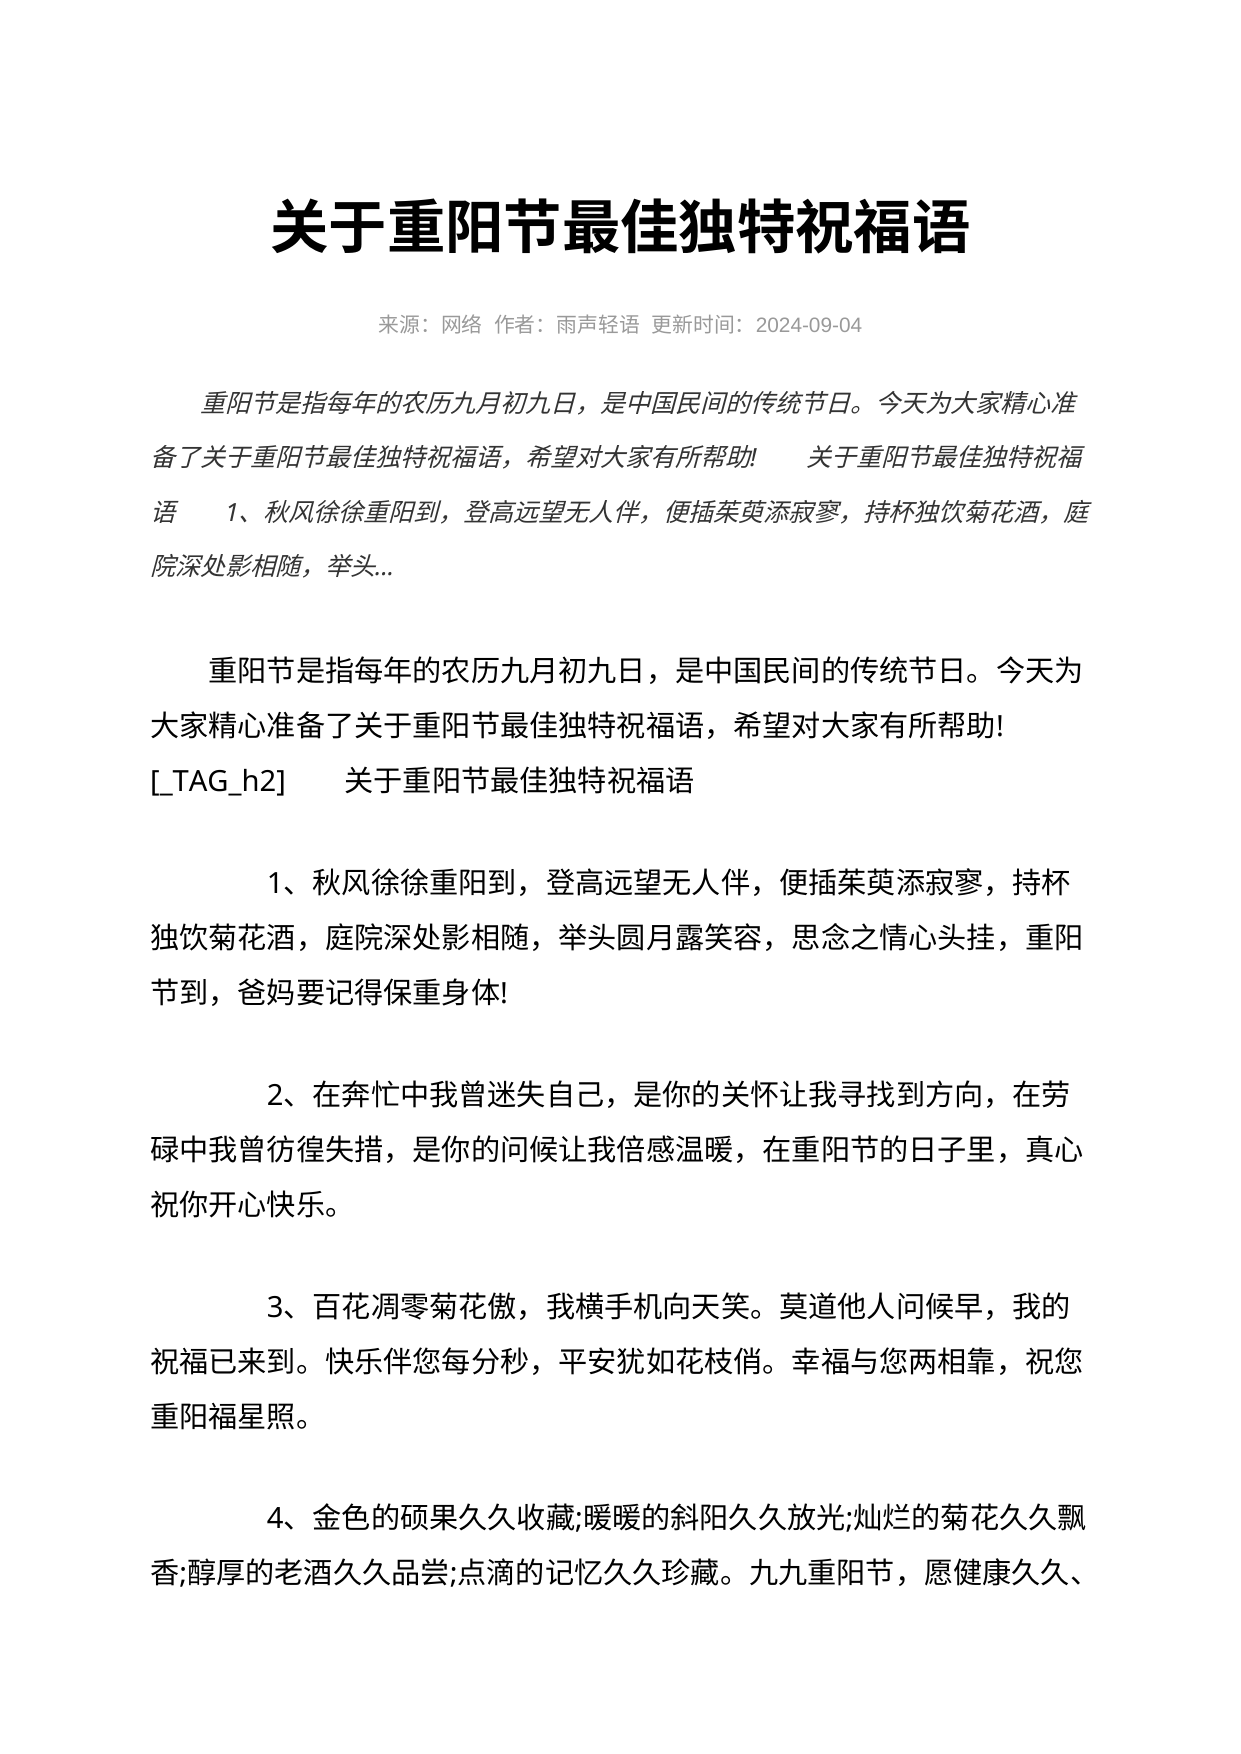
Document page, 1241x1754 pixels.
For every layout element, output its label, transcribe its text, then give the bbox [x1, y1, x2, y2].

text 2、在奔忙中我曾迷失自己，是你的关怀让我寻找到方向，在劳碌中我曾彷徨失措，是你的问候让我倍感温暖，在重阳节的日子里，真心祝你开心快乐。 [150, 1072, 1090, 1224]
text 1、秋风徐徐重阳到，登高远望无人伴，便插茱萸添寂寥，持杯独饮菊花酒，庭院深处影相随，举头圆月露笑容，思念之情心头挂，重阳节到，爸妈要记得保重身体! [150, 860, 1090, 1012]
text 重阳节是指每年的农历九月初九日，是中国民间的传统节日。今天为大家精心准备了关于重阳节最佳独特祝福语，希望对大家有所帮助![_TAG_h2] 关于重阳节最佳独特祝福语 [150, 648, 1090, 800]
text 3、百花凋零菊花傲，我横手机向天笑。莫道他人问候早，我的祝福已来到。快乐伴您每分秒，平安犹如花枝俏。幸福与您两相靠，祝您重阳福星照。 [150, 1283, 1090, 1435]
text 来源：网络 作者：雨声轻语 更新时间：2024-09-04 [150, 313, 1090, 337]
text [150, 1495, 1090, 1592]
subtitle 关于重阳节最佳独特祝福语 [150, 181, 1090, 266]
text 重阳节是指每年的农历九月初九日，是中国民间的传统节日。今天为大家精心准备了关于重阳节最佳独特祝福语，希望对大家有所帮助! 关于重阳节最佳独特祝福语 1、秋风徐徐重阳到，登高远望无人伴，便插茱萸添寂寥，持杯独饮菊花酒，庭院深处影相随，举头... [150, 383, 1090, 583]
